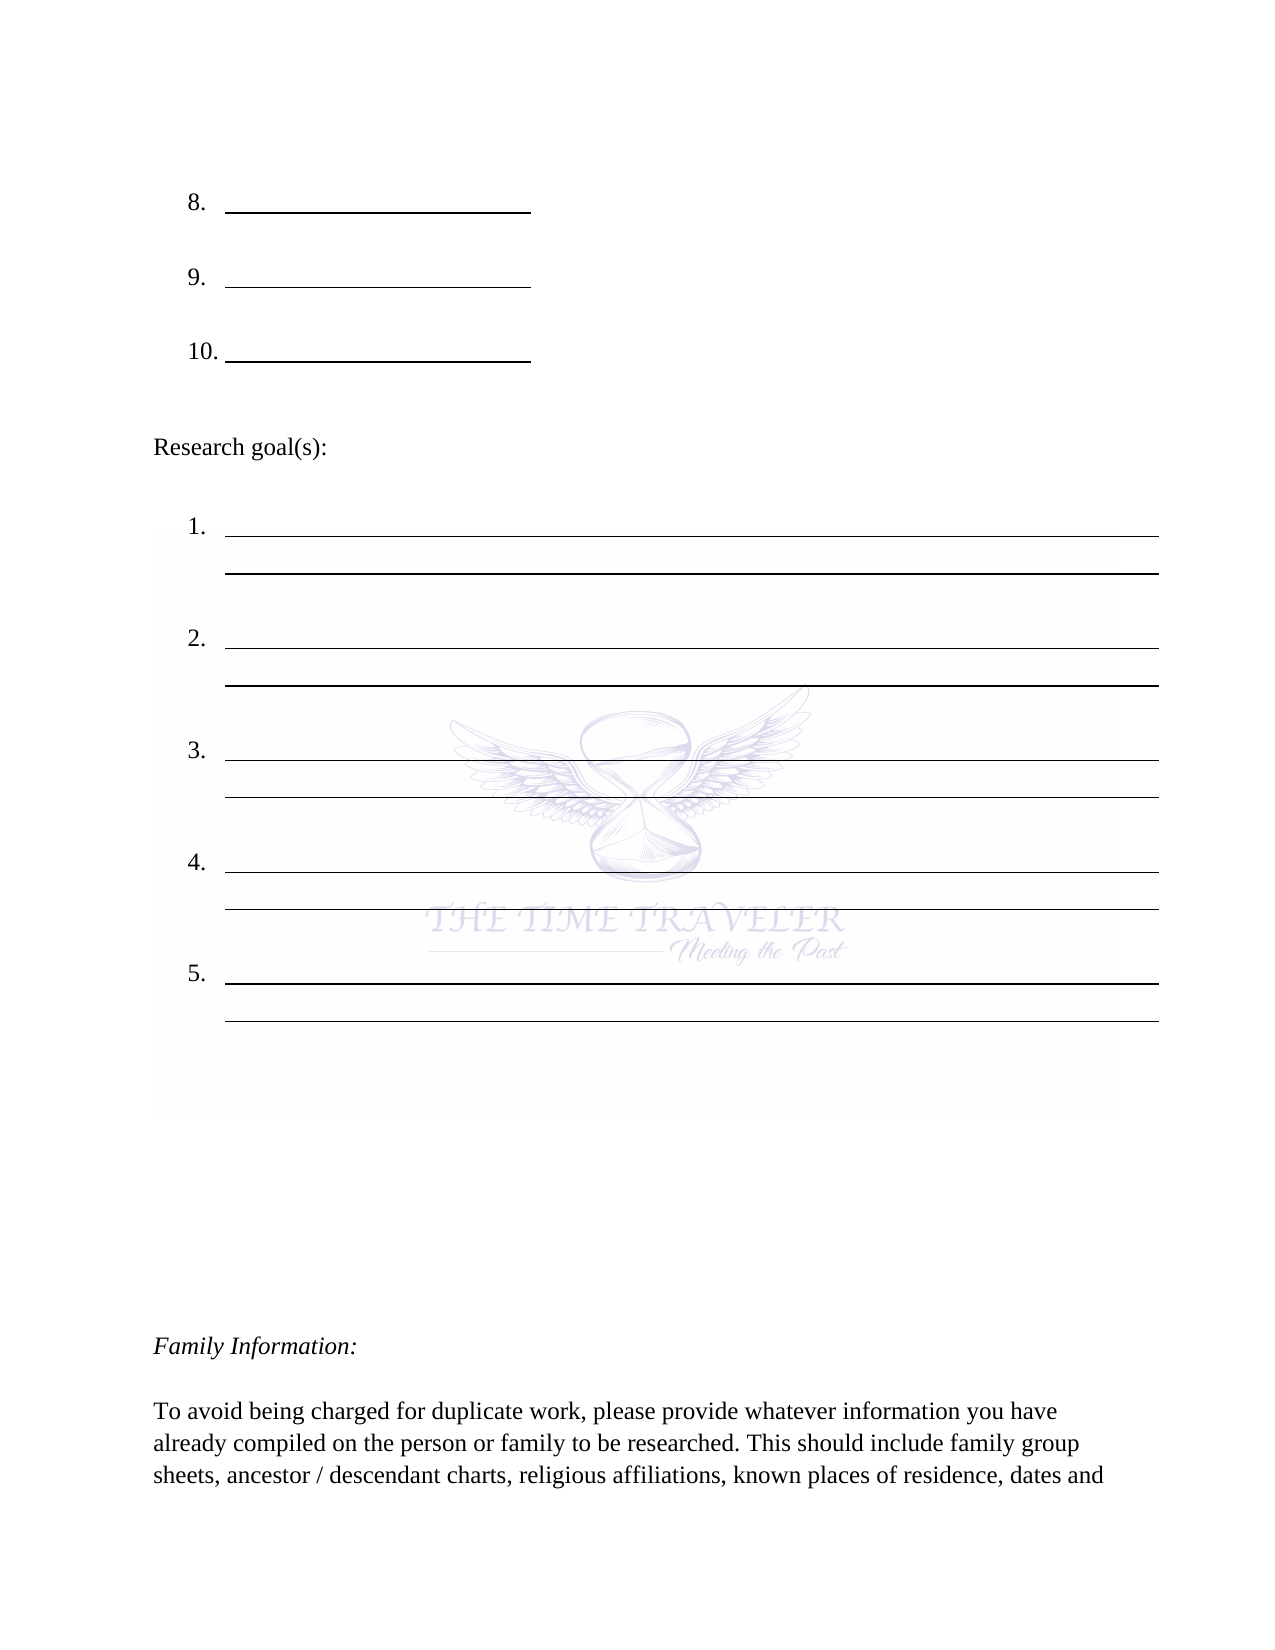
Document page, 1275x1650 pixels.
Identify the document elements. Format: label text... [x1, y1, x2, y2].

text Family Information: [153, 1331, 1110, 1360]
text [153, 1396, 1110, 1489]
text Research goal(s): [153, 432, 1110, 461]
